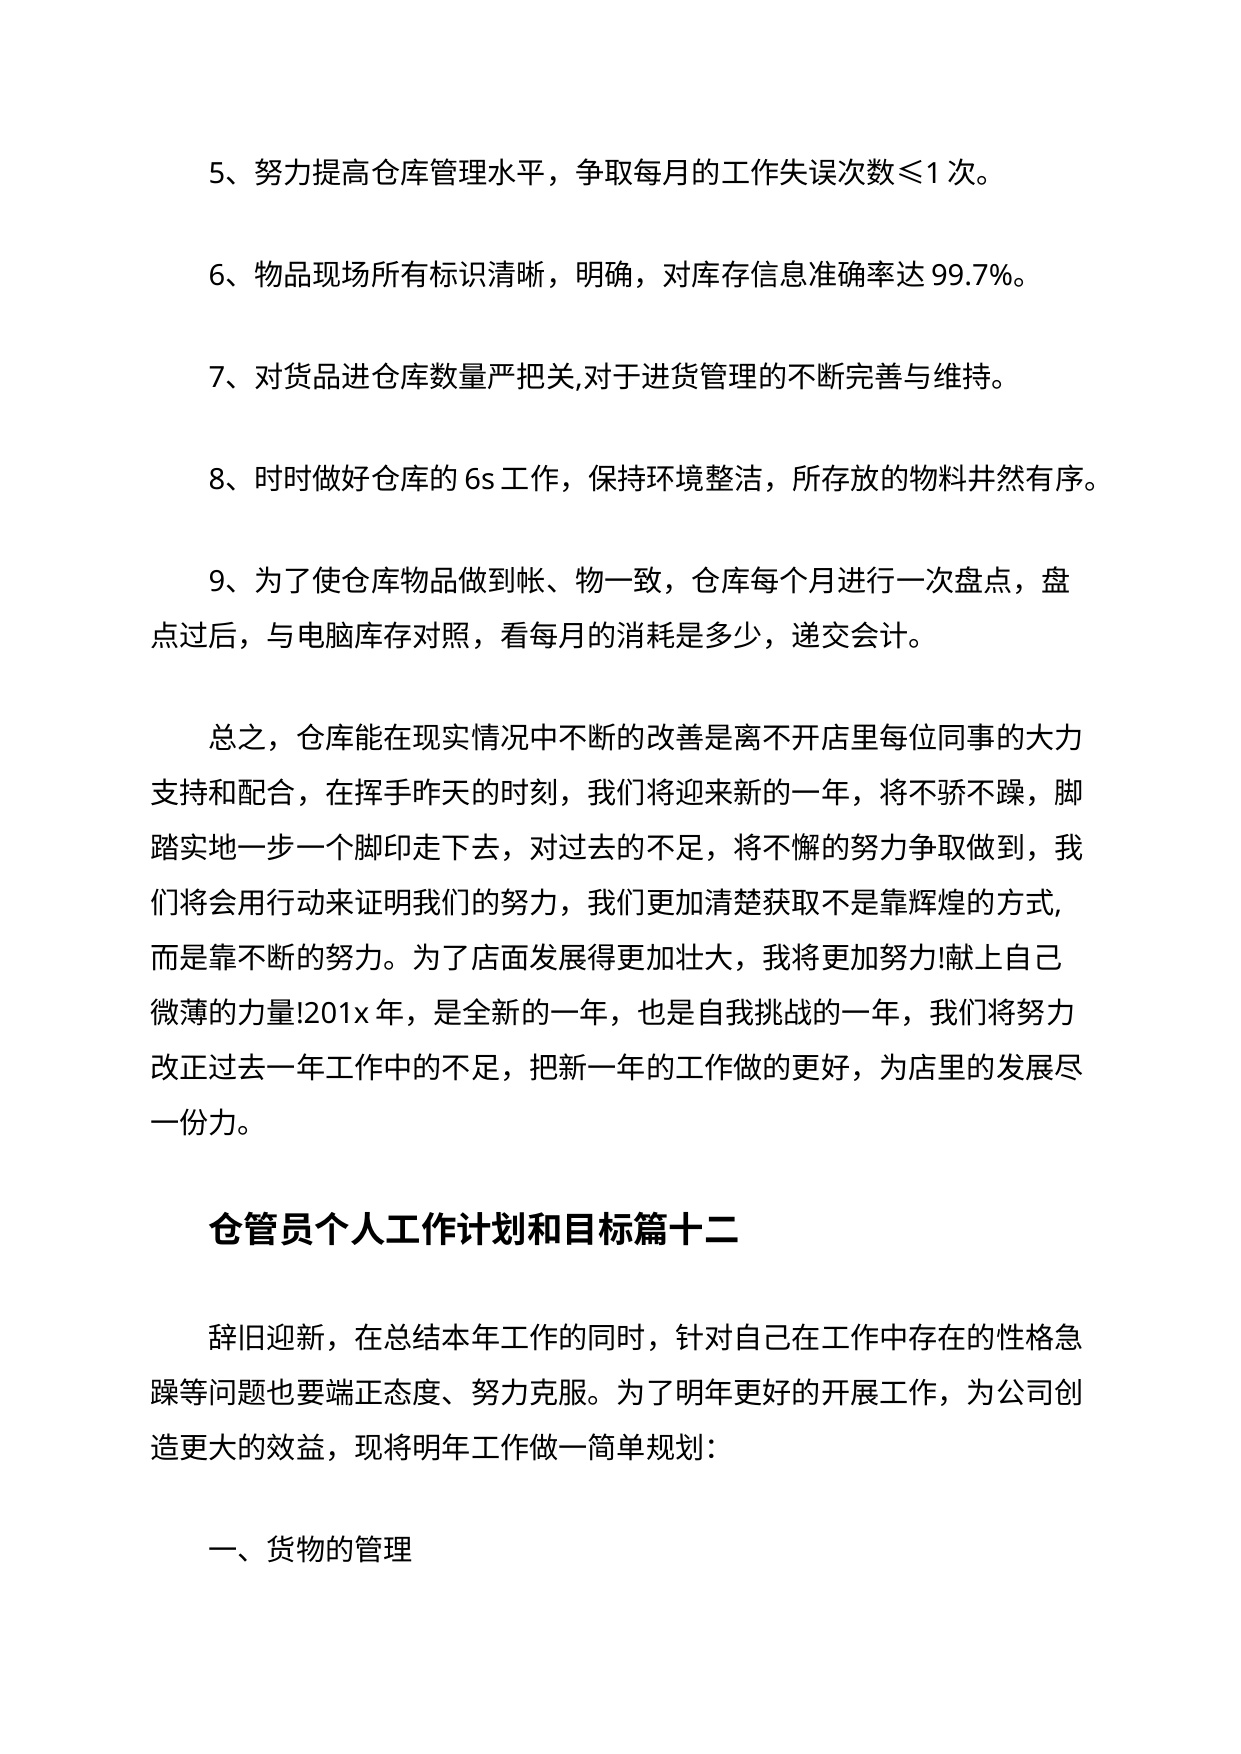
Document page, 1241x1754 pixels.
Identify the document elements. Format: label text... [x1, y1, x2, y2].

text 总之，仓库能在现实情况中不断的改善是离不开店里每位同事的大力支持和配合，在挥手昨天的时刻，我们将迎来新的一年，将不骄不躁，脚踏实地一步一个脚印走下去，对过去的不足，将不懈的努力争取做到，我们将会用行动来证明我们的努力，我们更加清楚获取不是靠辉煌的方式,而是靠不断的努力。为了店面发展得更加壮大，我将更加努力!献上自己微薄的力量!201x年，是全新的一年，也是自我挑战的一年，我们将努力改正过去一年工作中的不足，把新一年的工作做的更好，为店里的发展尽一份力。 [150, 715, 1090, 1142]
text 仓管员个人工作计划和目标篇十二 [150, 1201, 1090, 1252]
text 5、努力提高仓库管理水平，争取每月的工作失误次数≤1次。 [150, 150, 1090, 192]
text 6、物品现场所有标识清晰，明确，对库存信息准确率达99.7%。 [150, 252, 1090, 294]
text 8、时时做好仓库的6s工作，保持环境整洁，所存放的物料井然有序。 [150, 456, 1090, 498]
text 9、为了使仓库物品做到帐、物一致，仓库每个月进行一次盘点，盘点过后，与电脑库存对照，看每月的消耗是多少，递交会计。 [150, 558, 1090, 655]
text 一、货物的管理 [150, 1526, 1090, 1568]
text 辞旧迎新，在总结本年工作的同时，针对自己在工作中存在的性格急躁等问题也要端正态度、努力克服。为了明年更好的开展工作，为公司创造更大的效益，现将明年工作做一简单规划： [150, 1314, 1090, 1467]
text 7、对货品进仓库数量严把关,对于进货管理的不断完善与维持。 [150, 354, 1090, 396]
